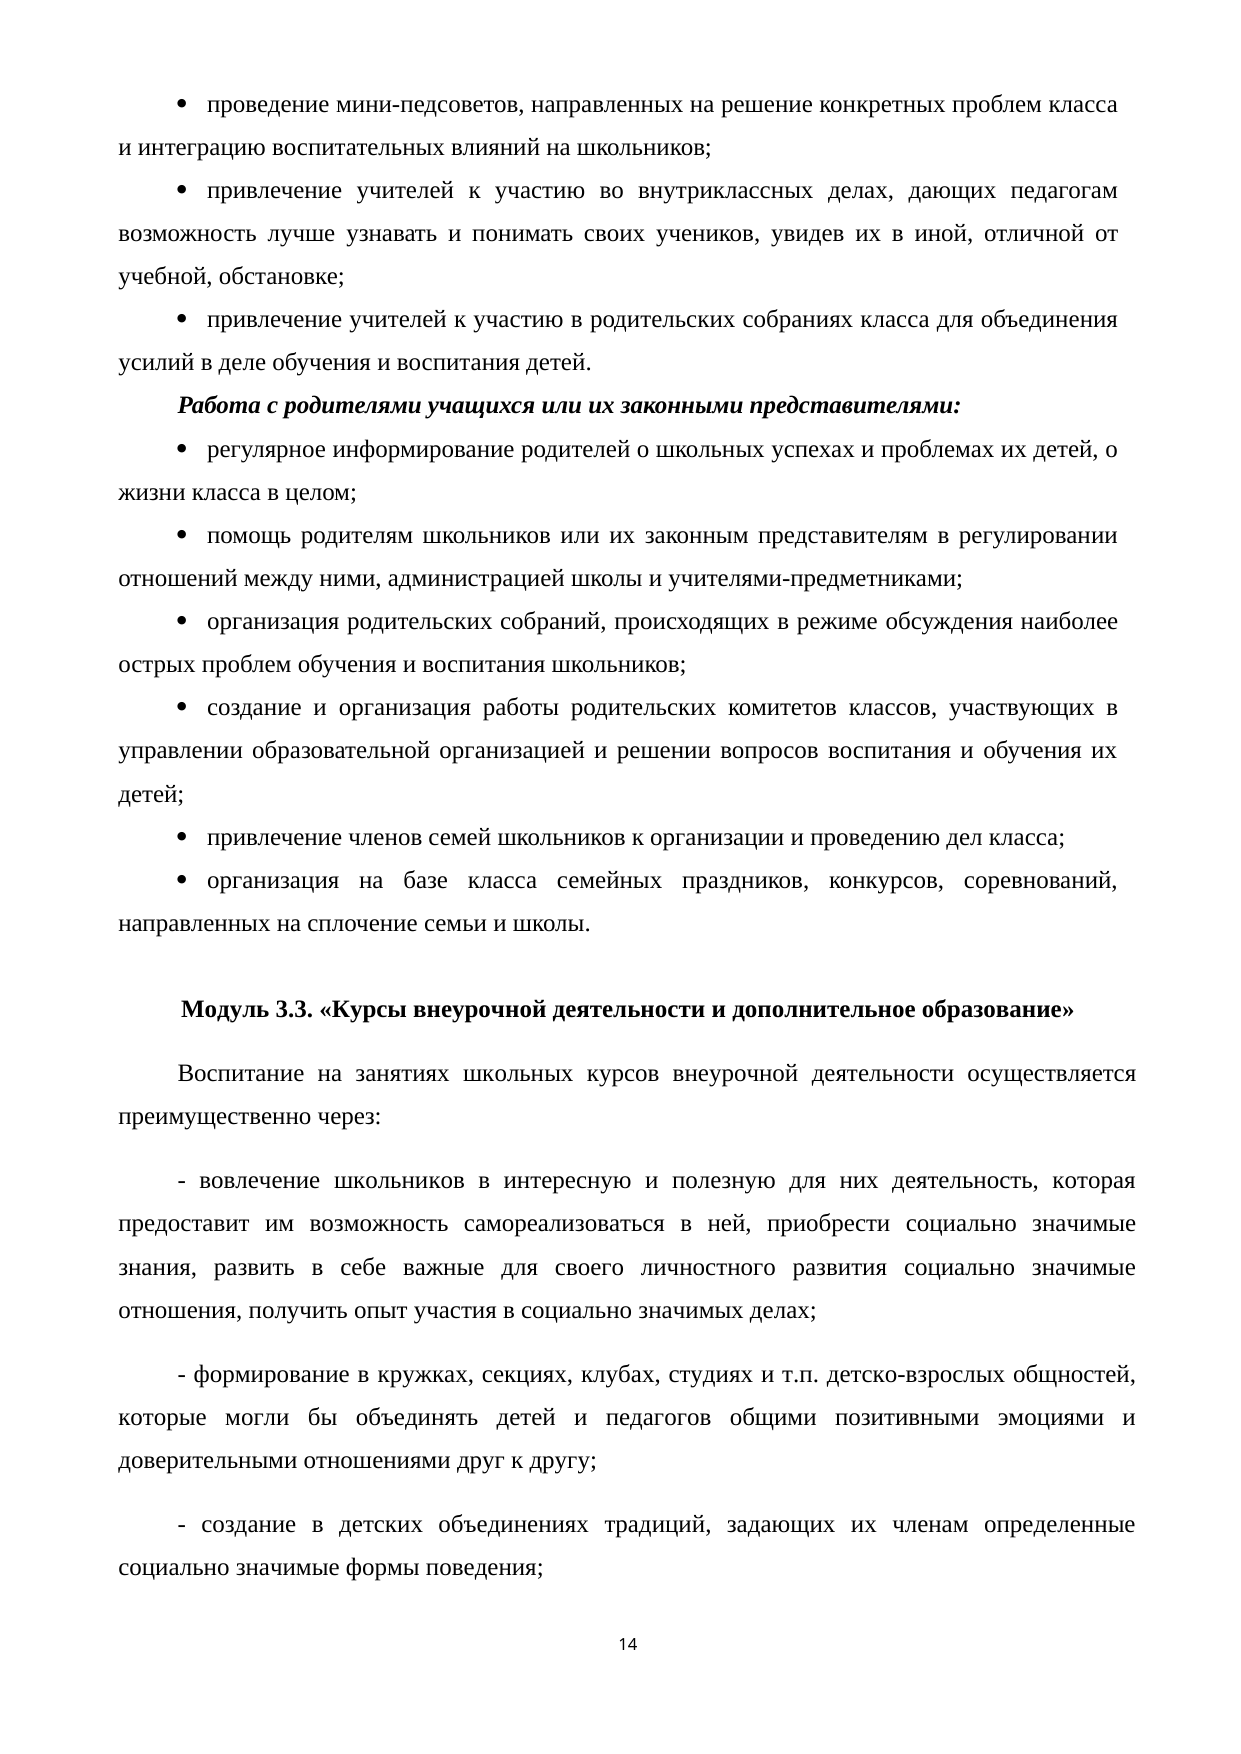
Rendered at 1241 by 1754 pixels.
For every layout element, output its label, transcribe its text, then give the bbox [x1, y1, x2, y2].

list организация на базе класса семейных праздников, конкурсов, соревнований, направленных на сплочение семьи и школы. [118, 865, 1119, 937]
text Модуль 3.3. «Курсы внеурочной деятельности и дополнительное образование» [118, 994, 1137, 1023]
list Работа с родителями учащихся или их законными представителями: [177, 391, 1119, 419]
text - вовлечение школьников в интересную и полезную для них деятельность, которая предоставит им возможность самореализоваться в ней, приобрести социально значимые знания, развить в себе важные для своего личностного развития социально значимые отношения, получить опыт участия в социально значимых делах; [118, 1165, 1137, 1323]
list привлечение учителей к участию в родительских собраниях класса для объединения усилий в деле обучения и воспитания детей. [118, 304, 1119, 376]
text Воспитание на занятиях школьных курсов внеурочной деятельности осуществляется преимущественно через: [118, 1058, 1137, 1130]
list организация родительских собраний, происходящих в режиме обсуждения наиболее острых проблем обучения и воспитания школьников; [118, 606, 1119, 678]
list регулярное информирование родителей о школьных успехах и проблемах их детей, о жизни класса в целом; [118, 434, 1119, 506]
list привлечение учителей к участию во внутриклассных делах, дающих педагогам возможность лучше узнавать и понимать своих учеников, увидев их в иной, отличной от учебной, обстановке; [118, 175, 1119, 290]
text - формирование в кружках, секциях, клубах, студиях и т.п. детско-взрослых общностей, которые могли бы объединять детей и педагогов общими позитивными эмоциями и доверительными отношениями друг к другу; [118, 1359, 1137, 1474]
text - создание в детских объединениях традиций, задающих их членам определенные социально значимые формы поведения; [118, 1509, 1137, 1581]
list создание и организация работы родительских комитетов классов, участвующих в управлении образовательной организацией и решении вопросов воспитания и обучения их детей; [118, 692, 1119, 807]
list проведение мини-педсоветов, направленных на решение конкретных проблем класса и интеграцию воспитательных влияний на школьников; [118, 89, 1119, 161]
list помощь родителям школьников или их законным представителям в регулировании отношений между ними, администрацией школы и учителями-предметниками; [118, 520, 1119, 592]
list привлечение членов семей школьников к организации и проведению дел класса; [118, 822, 1119, 851]
